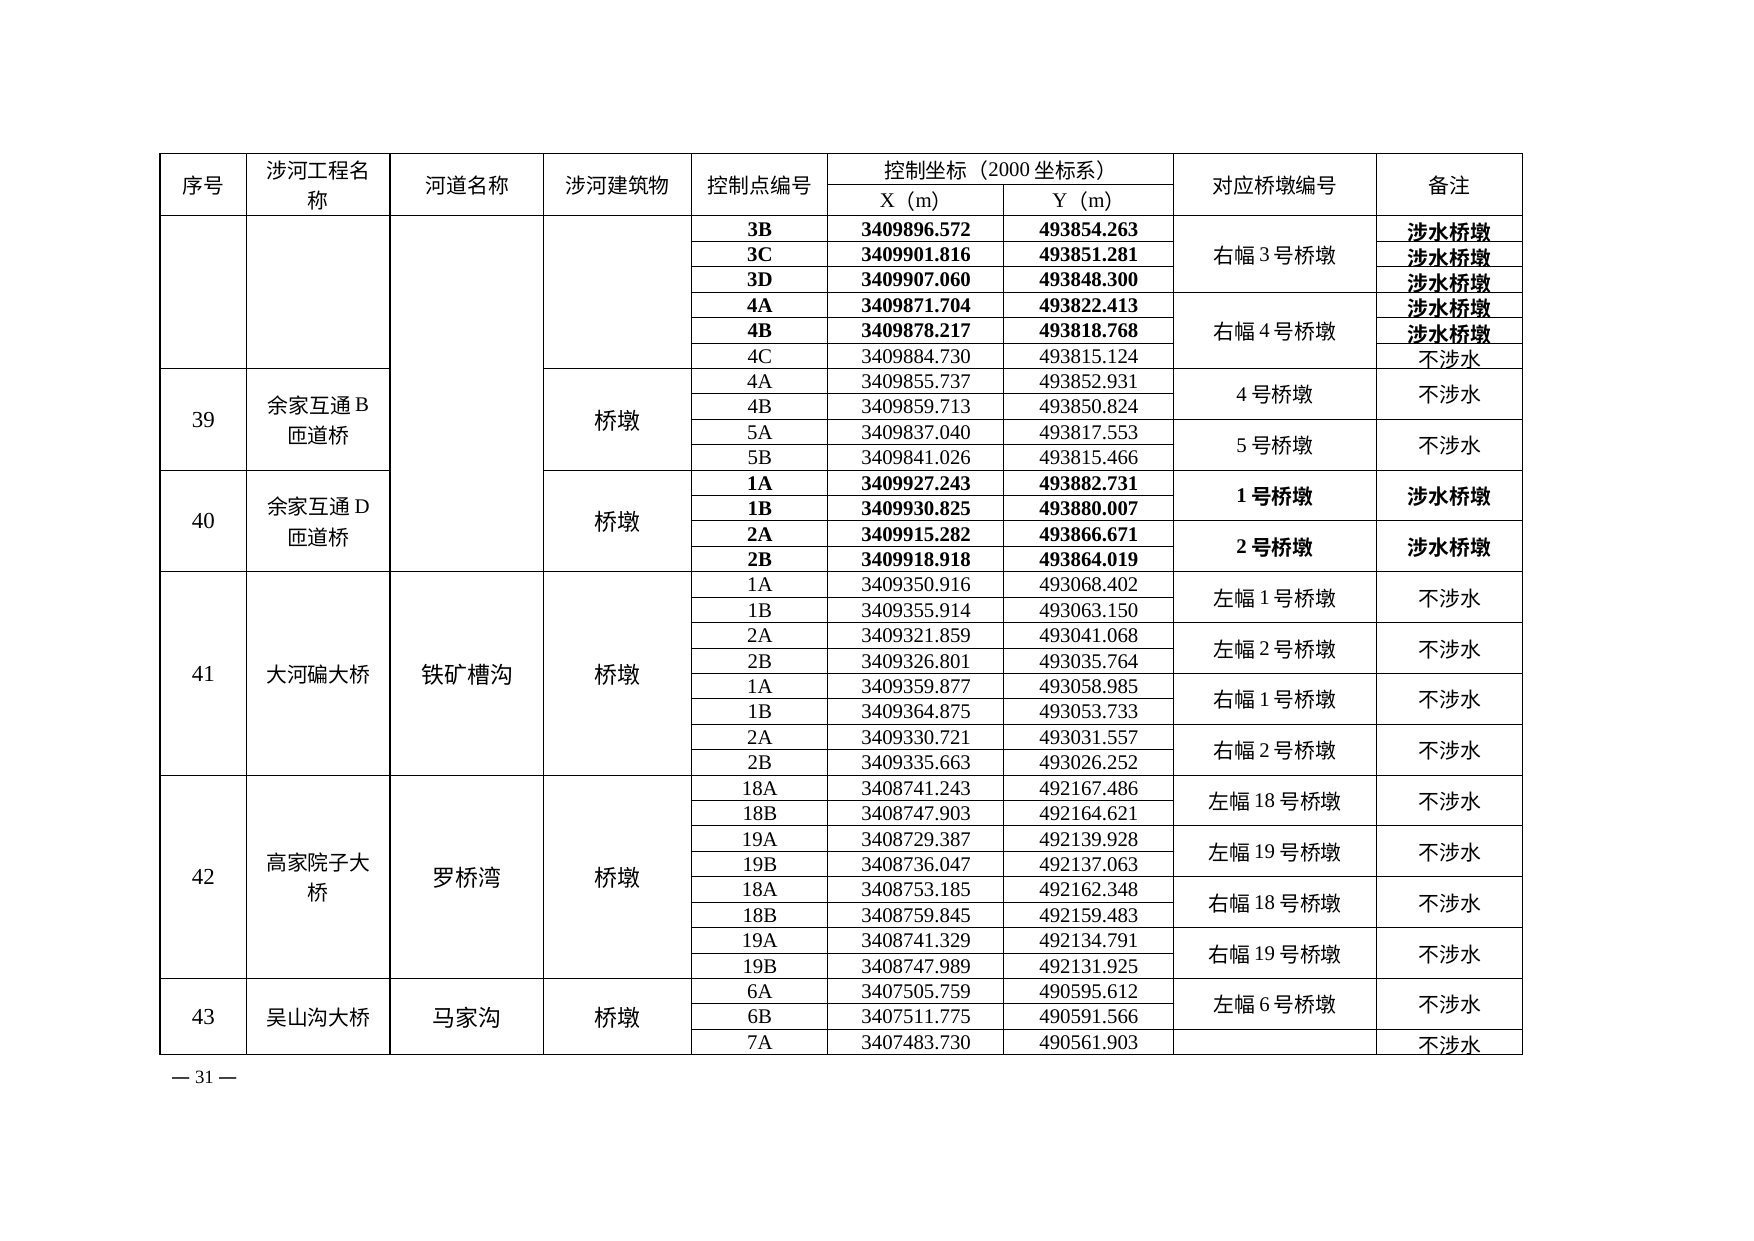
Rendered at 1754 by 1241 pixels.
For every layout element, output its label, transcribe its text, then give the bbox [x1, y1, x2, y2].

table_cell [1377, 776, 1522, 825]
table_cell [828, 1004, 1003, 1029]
table_header 控制坐标（2000坐标系） [828, 154, 1173, 184]
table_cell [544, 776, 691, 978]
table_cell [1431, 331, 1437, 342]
table_header 对应桥墩编号 [1174, 154, 1376, 215]
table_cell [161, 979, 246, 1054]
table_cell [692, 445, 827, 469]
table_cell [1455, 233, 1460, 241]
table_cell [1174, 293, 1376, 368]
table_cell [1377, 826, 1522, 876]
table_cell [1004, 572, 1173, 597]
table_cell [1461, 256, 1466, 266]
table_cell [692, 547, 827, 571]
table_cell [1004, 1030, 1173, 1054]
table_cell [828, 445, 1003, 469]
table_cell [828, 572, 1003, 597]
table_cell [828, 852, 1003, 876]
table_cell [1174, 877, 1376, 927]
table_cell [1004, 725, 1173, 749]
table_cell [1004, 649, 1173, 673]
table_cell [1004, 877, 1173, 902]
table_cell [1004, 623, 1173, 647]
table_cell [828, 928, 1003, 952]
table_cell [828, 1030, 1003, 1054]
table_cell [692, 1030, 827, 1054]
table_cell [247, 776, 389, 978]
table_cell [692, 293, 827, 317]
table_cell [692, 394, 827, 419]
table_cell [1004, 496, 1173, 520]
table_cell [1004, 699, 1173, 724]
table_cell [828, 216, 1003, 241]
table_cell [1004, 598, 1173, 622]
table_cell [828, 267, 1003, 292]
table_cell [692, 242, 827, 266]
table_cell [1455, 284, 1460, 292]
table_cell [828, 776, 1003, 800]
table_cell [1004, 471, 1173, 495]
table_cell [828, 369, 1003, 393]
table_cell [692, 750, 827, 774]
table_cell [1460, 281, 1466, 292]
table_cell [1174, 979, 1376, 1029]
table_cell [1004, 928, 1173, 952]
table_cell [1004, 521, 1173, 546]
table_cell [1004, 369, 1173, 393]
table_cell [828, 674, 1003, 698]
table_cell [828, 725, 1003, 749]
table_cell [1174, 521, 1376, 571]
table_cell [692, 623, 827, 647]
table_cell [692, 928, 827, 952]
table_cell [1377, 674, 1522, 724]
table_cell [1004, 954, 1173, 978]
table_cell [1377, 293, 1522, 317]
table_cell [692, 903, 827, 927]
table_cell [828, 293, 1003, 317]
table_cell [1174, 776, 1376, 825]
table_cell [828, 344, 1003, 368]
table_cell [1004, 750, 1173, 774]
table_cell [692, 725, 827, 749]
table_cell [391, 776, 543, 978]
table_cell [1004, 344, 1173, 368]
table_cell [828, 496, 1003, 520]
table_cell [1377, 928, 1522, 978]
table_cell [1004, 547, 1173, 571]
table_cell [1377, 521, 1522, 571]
table_header 控制点编号 [692, 154, 827, 215]
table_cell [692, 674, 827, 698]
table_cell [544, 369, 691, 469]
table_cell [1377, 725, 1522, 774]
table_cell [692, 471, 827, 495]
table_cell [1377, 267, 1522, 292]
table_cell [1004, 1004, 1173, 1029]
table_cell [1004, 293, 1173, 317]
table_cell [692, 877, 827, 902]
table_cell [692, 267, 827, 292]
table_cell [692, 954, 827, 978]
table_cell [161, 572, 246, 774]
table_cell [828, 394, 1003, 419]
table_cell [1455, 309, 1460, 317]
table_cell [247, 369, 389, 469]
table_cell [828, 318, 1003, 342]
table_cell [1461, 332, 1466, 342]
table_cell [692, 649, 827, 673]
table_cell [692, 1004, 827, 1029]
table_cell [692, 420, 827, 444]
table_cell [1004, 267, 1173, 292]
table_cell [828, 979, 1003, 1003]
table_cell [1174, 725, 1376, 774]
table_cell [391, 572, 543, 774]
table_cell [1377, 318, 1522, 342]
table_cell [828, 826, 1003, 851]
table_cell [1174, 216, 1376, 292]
table_header 涉河建筑物 [544, 154, 691, 215]
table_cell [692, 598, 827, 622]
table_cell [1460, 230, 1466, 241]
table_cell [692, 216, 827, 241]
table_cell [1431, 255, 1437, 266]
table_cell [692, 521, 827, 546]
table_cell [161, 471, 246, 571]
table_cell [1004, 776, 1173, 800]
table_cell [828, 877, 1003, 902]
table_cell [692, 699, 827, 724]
table_header 备注 [1377, 154, 1522, 215]
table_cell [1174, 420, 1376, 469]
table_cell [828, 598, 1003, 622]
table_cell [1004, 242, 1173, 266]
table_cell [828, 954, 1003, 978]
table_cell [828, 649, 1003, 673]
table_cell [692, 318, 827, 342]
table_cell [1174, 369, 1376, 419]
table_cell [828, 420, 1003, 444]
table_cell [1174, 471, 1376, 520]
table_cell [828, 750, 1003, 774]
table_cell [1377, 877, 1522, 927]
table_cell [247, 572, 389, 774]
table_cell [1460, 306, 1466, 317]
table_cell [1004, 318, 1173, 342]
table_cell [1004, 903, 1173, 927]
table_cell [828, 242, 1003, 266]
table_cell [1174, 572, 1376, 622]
table_header 河道名称 [391, 154, 543, 215]
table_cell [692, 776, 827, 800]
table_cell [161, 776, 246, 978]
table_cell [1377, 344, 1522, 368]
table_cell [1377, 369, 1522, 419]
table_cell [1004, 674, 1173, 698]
table_cell X（m） [828, 185, 1003, 215]
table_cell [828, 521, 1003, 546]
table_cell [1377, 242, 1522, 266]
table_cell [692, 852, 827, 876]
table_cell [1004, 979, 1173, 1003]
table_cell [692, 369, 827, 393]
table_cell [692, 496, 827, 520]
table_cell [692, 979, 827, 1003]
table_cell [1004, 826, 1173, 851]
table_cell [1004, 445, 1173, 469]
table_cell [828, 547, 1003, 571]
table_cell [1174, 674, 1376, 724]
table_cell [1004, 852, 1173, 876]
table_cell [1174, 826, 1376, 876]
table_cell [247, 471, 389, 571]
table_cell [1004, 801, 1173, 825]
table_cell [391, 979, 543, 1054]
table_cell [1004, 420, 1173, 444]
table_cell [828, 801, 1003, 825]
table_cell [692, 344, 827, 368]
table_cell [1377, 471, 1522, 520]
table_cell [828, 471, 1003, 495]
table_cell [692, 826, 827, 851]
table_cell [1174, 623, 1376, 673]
table_cell Y（m） [1004, 185, 1173, 215]
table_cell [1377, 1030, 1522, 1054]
table_header 序号 [161, 154, 246, 215]
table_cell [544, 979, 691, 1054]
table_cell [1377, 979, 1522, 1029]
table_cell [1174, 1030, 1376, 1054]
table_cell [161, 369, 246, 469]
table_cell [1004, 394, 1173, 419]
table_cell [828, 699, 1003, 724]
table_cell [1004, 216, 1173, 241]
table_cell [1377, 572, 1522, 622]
table_header 涉河工程名称 [247, 154, 389, 215]
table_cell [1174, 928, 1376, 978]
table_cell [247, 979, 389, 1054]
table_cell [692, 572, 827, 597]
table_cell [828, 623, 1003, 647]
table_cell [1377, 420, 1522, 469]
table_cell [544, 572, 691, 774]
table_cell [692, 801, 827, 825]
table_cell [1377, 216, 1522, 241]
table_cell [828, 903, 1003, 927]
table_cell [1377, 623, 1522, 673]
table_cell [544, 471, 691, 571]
